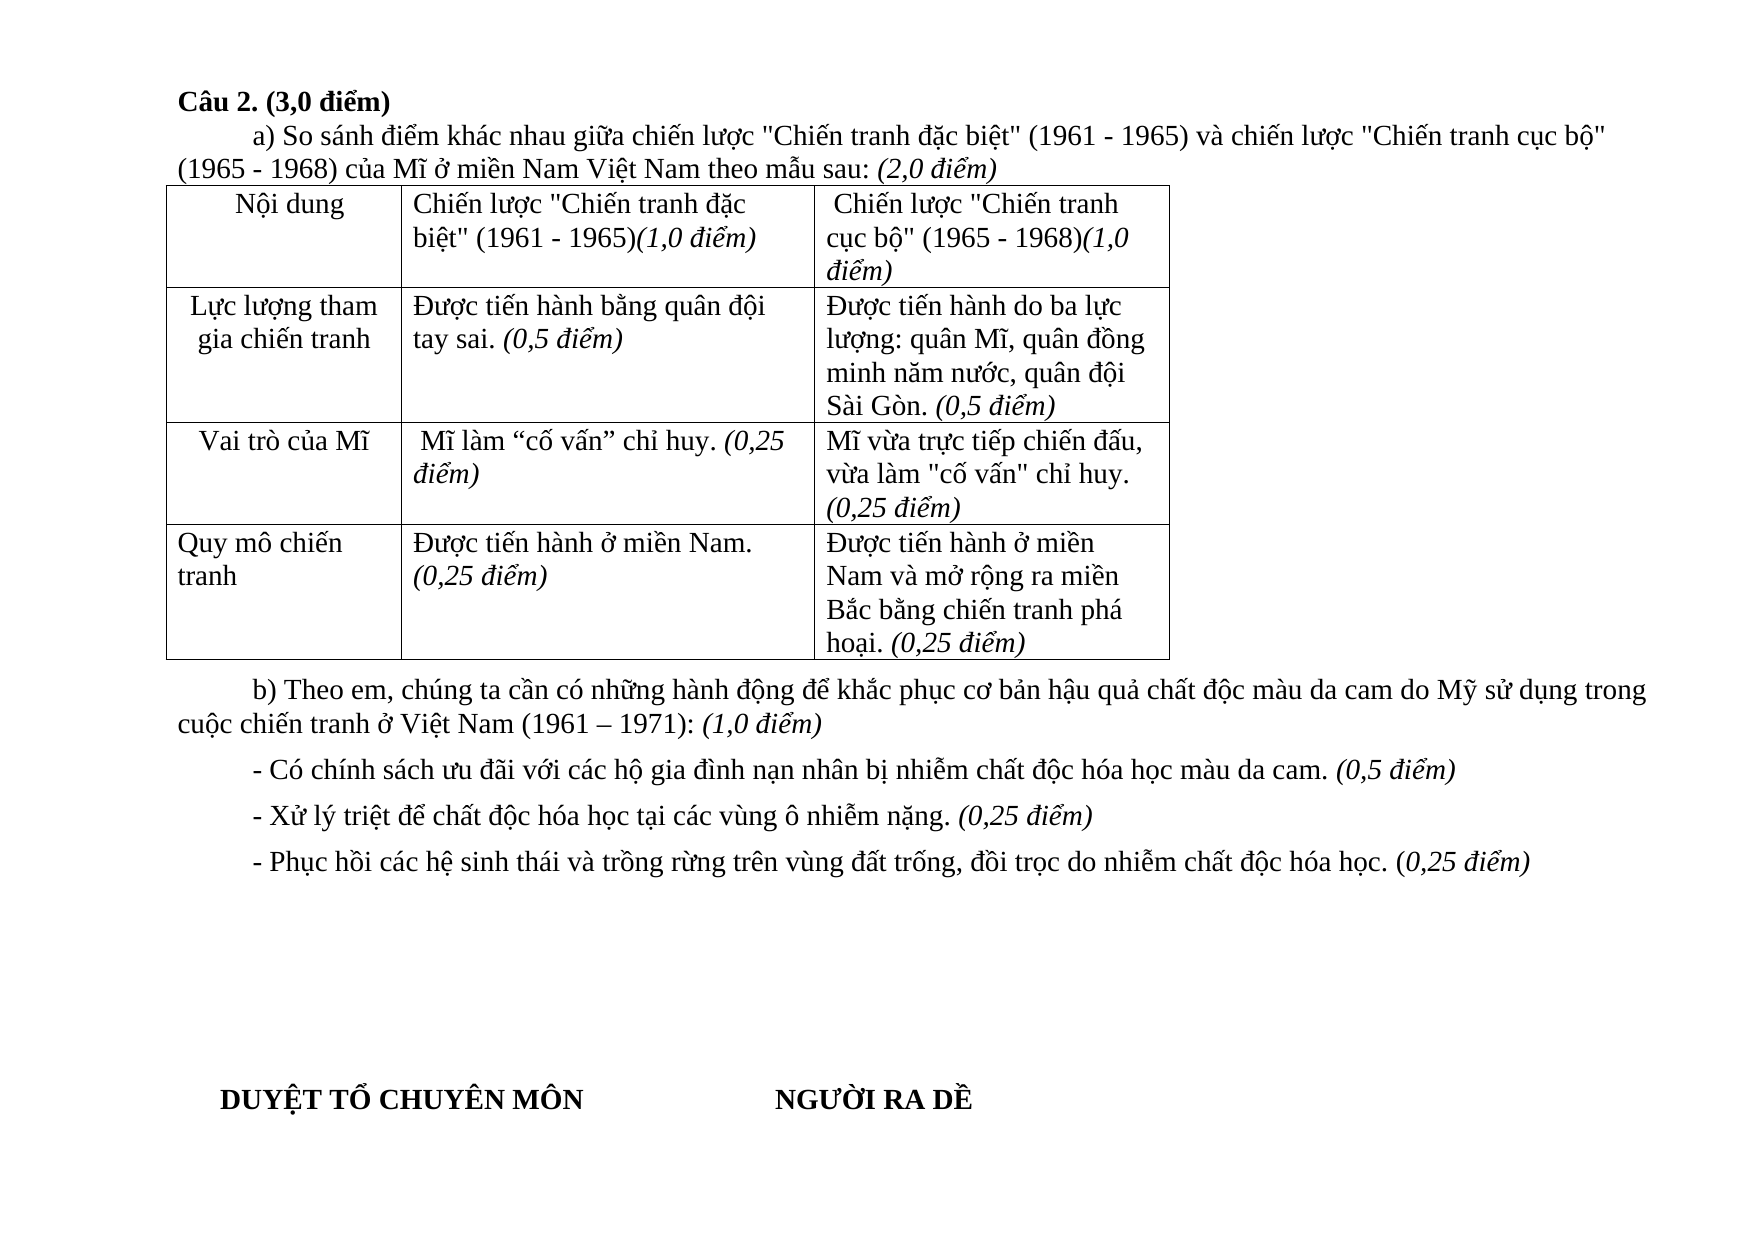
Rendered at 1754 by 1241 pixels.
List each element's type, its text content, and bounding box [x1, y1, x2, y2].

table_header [638, 1083, 1110, 1116]
table_cell Mĩ làm “cố vấn” chỉ huy. (0,25 điểm) [402, 423, 814, 524]
table_cell Được tiến hành do ba lực lượng: quân Mĩ, quân đồng minh năm nước, quân đội Sài Gòn. (0,5 điểm) [815, 288, 1169, 422]
table_header Chiến lược "Chiến tranh đặc biệt" (1961 - 1965)(1,0 điểm) [402, 186, 814, 287]
table_cell Mĩ vừa trực tiếp chiến đấu, vừa làm "cố vấn" chỉ huy. (0,25 điểm) [815, 423, 1169, 524]
text Câu 2. (3,0 điểm) [177, 84, 1665, 118]
text - Xử lý triệt để chất độc hóa học tại các vùng ô nhiễm nặng. (0,25 điểm) [177, 798, 1665, 832]
text - Phục hồi các hệ sinh thái và trồng rừng trên vùng đất trống, đồi trọc do nhiễm chất độc hóa học. (0,25 điểm) [177, 844, 1665, 878]
table_cell Vai trò của Mĩ [167, 423, 401, 524]
table_cell Được tiến hành ở miền Nam và mở rộng ra miền Bắc bằng chiến tranh phá hoại. (0,25 điểm) [815, 525, 1169, 659]
text - Có chính sách ưu đãi với các hộ gia đình nạn nhân bị nhiễm chất độc hóa học màu da cam. (0,5 điểm) [177, 752, 1665, 786]
table_header Nội dung [167, 186, 401, 287]
text a) So sánh điểm khác nhau giữa chiến lược "Chiến tranh đặc biệt" (1961 - 1965) và chiến lược "Chiến tranh cục bộ" (1965 - 1968) của Mĩ ở miền Nam Việt Nam theo mẫu sau: (2,0 điểm) [177, 118, 1665, 185]
table_cell Lực lượng tham gia chiến tranh [167, 288, 401, 422]
table_header Chiến lược "Chiến tranh cục bộ" (1965 - 1968)(1,0 điểm) [815, 186, 1169, 287]
table_cell Được tiến hành bằng quân đội tay sai. (0,5 điểm) [402, 288, 814, 422]
table_cell Quy mô chiến tranh [167, 525, 401, 659]
text b) Theo em, chúng ta cần có những hành động để khắc phục cơ bản hậu quả chất độc màu da cam do Mỹ sử dụng trong cuộc chiến tranh ở Việt Nam (1961 – 1971): (1,0 điểm) [177, 672, 1665, 739]
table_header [166, 1083, 638, 1116]
table_cell Được tiến hành ở miền Nam. (0,25 điểm) [402, 525, 814, 659]
